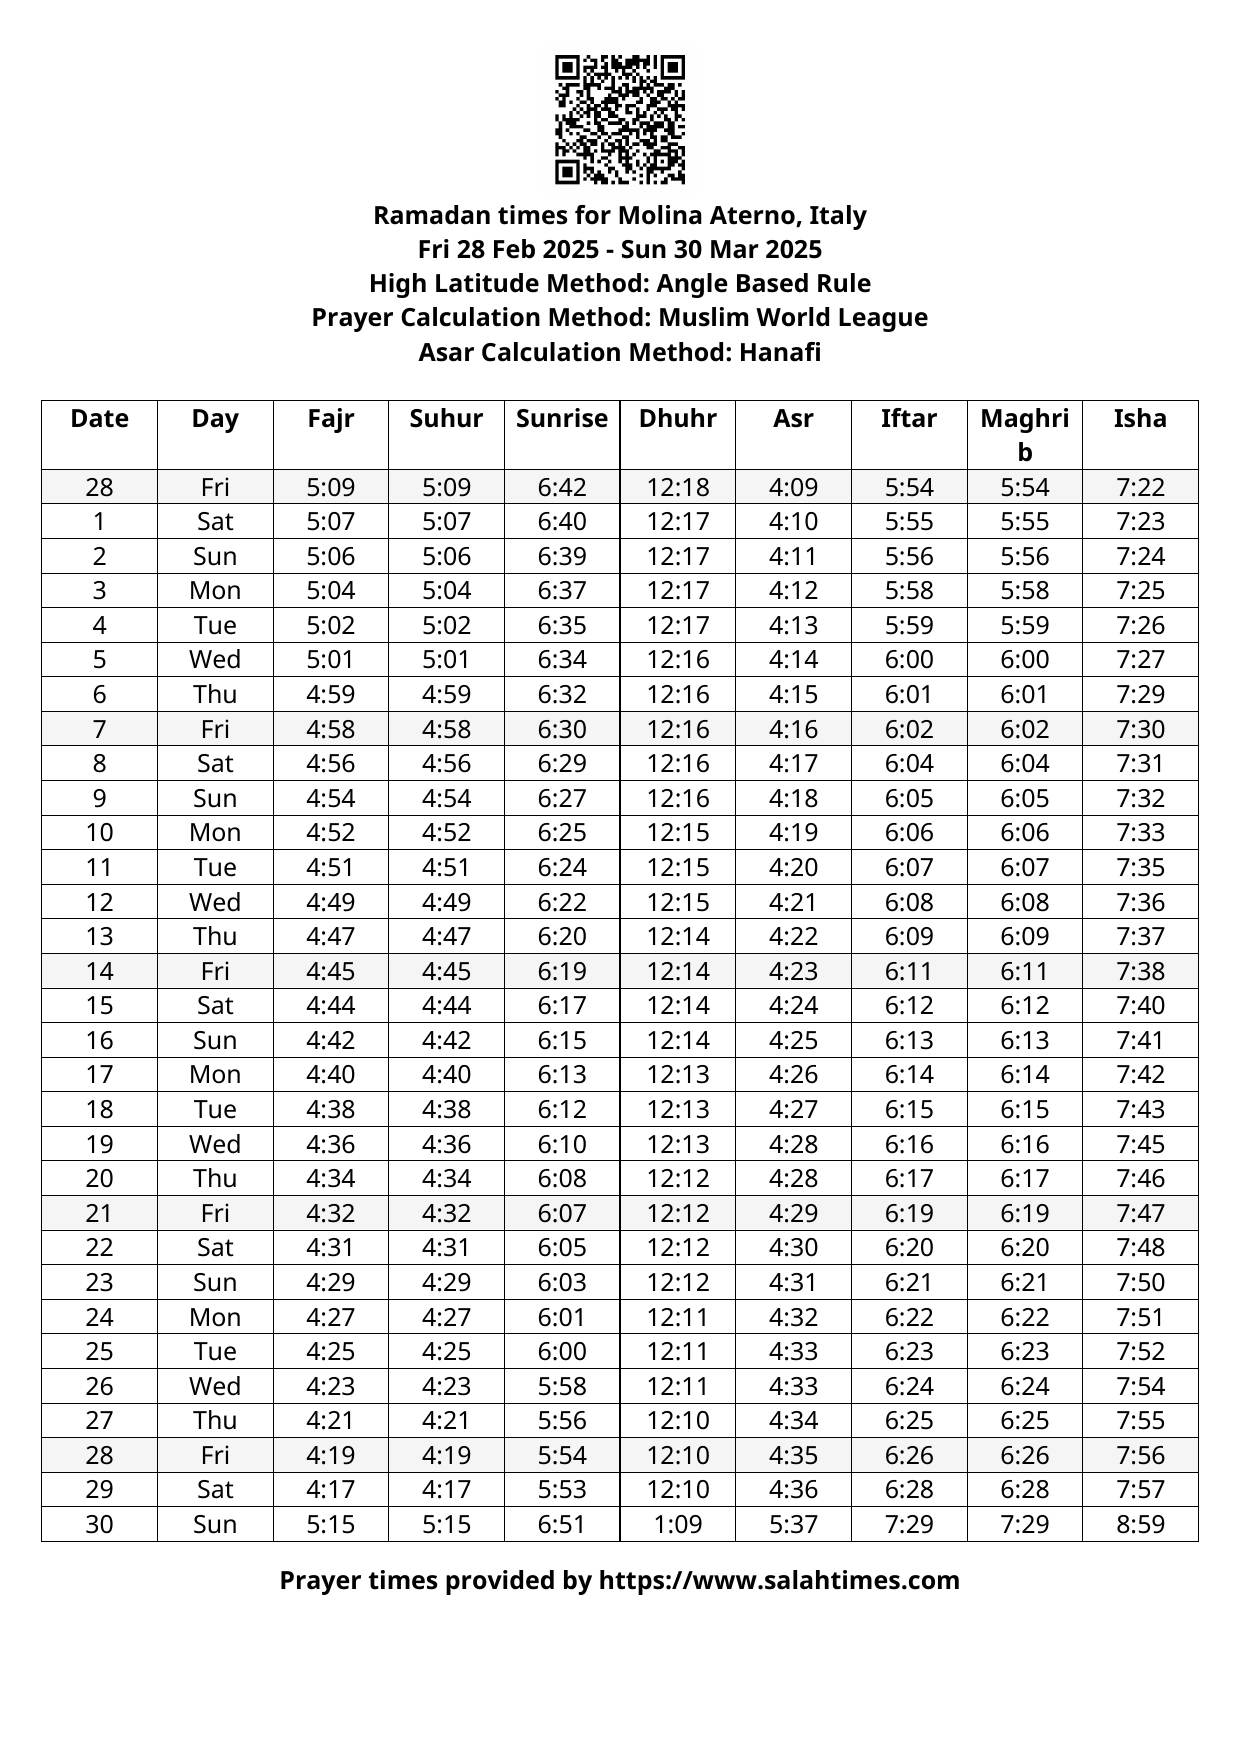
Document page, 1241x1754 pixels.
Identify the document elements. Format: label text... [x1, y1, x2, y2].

table_cell Sat [158, 989, 273, 1022]
table_cell 6:09 [968, 919, 1082, 953]
table_cell 6:12 [852, 989, 967, 1022]
table_cell 12:12 [621, 1161, 735, 1195]
table_cell Thu [158, 1404, 273, 1437]
table_cell 7:55 [1083, 1404, 1198, 1437]
table_cell 4:15 [736, 677, 851, 711]
table_cell 5:58 [852, 574, 967, 607]
table_cell 5:06 [274, 539, 388, 572]
table_cell 12 [42, 885, 157, 918]
table_cell 4:27 [274, 1300, 388, 1333]
table_cell 4:27 [389, 1300, 504, 1333]
table_cell 14 [42, 954, 157, 987]
table_cell 6:05 [968, 781, 1082, 814]
table_cell 5:07 [274, 504, 388, 538]
text Asar Calculation Method: Hanafi [42, 334, 1198, 368]
table_cell 6:25 [505, 816, 619, 849]
table_cell 7:33 [1083, 816, 1198, 849]
table_cell 4:18 [736, 781, 851, 814]
table_cell Mon [158, 1300, 273, 1333]
table_cell 4 [42, 608, 157, 642]
table_cell 7:24 [1083, 539, 1198, 572]
table_cell 8 [42, 746, 157, 780]
table_cell 6:30 [505, 712, 619, 745]
table_cell 12:12 [621, 1196, 735, 1229]
table_cell 6:21 [852, 1265, 967, 1299]
table_cell 17 [42, 1058, 157, 1091]
table_cell Sun [158, 1023, 273, 1057]
table_header Iftar [852, 401, 967, 469]
table_cell 25 [42, 1334, 157, 1368]
table_cell 9 [42, 781, 157, 814]
table_cell 6:08 [505, 1161, 619, 1195]
table_cell 3 [42, 574, 157, 607]
table_cell Mon [158, 816, 273, 849]
table_cell 6:04 [852, 746, 967, 780]
table_cell 5:58 [968, 574, 1082, 607]
table_cell 6:15 [968, 1092, 1082, 1126]
table_cell 6:01 [968, 677, 1082, 711]
text Fri 28 Feb 2025 - Sun 30 Mar 2025 [42, 232, 1198, 266]
table_cell 6:13 [968, 1023, 1082, 1057]
table_cell Thu [158, 919, 273, 953]
table_cell 4:21 [389, 1404, 504, 1437]
table_cell 12:14 [621, 919, 735, 953]
table_cell 6:07 [852, 850, 967, 884]
table_cell 6:23 [852, 1334, 967, 1368]
table_cell 12:11 [621, 1369, 735, 1402]
table_cell Mon [158, 1058, 273, 1091]
table_cell 7:29 [1083, 677, 1198, 711]
table_cell 4:42 [274, 1023, 388, 1057]
table_cell Wed [158, 643, 273, 676]
table_cell 4:49 [274, 885, 388, 918]
table_cell 4:54 [274, 781, 388, 814]
table_cell 7:42 [1083, 1058, 1198, 1091]
table_cell 12:11 [621, 1334, 735, 1368]
table_cell 4:47 [389, 919, 504, 953]
table_cell 4:23 [736, 954, 851, 987]
table_cell Tue [158, 1092, 273, 1126]
table_cell 4:33 [736, 1369, 851, 1402]
table_cell 6:07 [505, 1196, 619, 1229]
table_cell 7:47 [1083, 1196, 1198, 1229]
table_cell 4:30 [736, 1231, 851, 1264]
table_cell 4:13 [736, 608, 851, 642]
table_cell 12:17 [621, 504, 735, 538]
table_cell 5 [42, 643, 157, 676]
table_cell 4:34 [274, 1161, 388, 1195]
table_cell 4:27 [736, 1092, 851, 1126]
table_cell 4:32 [274, 1196, 388, 1229]
text Prayer Calculation Method: Muslim World League [42, 300, 1198, 334]
table_cell 6:17 [852, 1161, 967, 1195]
table_cell 4:29 [389, 1265, 504, 1299]
table_cell 6:00 [968, 643, 1082, 676]
table_cell 4:45 [274, 954, 388, 987]
table_cell 4:58 [274, 712, 388, 745]
table_cell 4:40 [274, 1058, 388, 1091]
table_cell 4:58 [389, 712, 504, 745]
table_cell 21 [42, 1196, 157, 1229]
table_cell 12:10 [621, 1438, 735, 1472]
table_cell 12:16 [621, 712, 735, 745]
table_cell 4:23 [274, 1369, 388, 1402]
table_cell 23 [42, 1265, 157, 1299]
table_cell 4:56 [389, 746, 504, 780]
table_cell 5:59 [968, 608, 1082, 642]
table_cell 6:02 [852, 712, 967, 745]
table_cell 12:15 [621, 816, 735, 849]
table_header Maghrib [968, 401, 1082, 469]
table_cell 6:14 [852, 1058, 967, 1091]
table_cell 5:54 [968, 470, 1082, 503]
table_cell 4:11 [736, 539, 851, 572]
table_cell 5:37 [736, 1507, 851, 1541]
table_header Isha [1083, 401, 1198, 469]
table_cell 6:20 [968, 1231, 1082, 1264]
table_cell 4:25 [389, 1334, 504, 1368]
table_cell 4:25 [274, 1334, 388, 1368]
table_cell 7:31 [1083, 746, 1198, 780]
table_cell 6:06 [968, 816, 1082, 849]
table_cell 4:47 [274, 919, 388, 953]
table_cell 6:05 [505, 1231, 619, 1264]
table_cell 12:17 [621, 608, 735, 642]
table_cell 5:59 [852, 608, 967, 642]
table_cell 4:21 [274, 1404, 388, 1437]
table_cell 4:33 [736, 1334, 851, 1368]
table_cell Tue [158, 850, 273, 884]
table_cell 7:32 [1083, 781, 1198, 814]
table_cell 5:55 [968, 504, 1082, 538]
table_cell 5:02 [274, 608, 388, 642]
table_cell 5:04 [389, 574, 504, 607]
table_cell 6:13 [505, 1058, 619, 1091]
table_cell 7:36 [1083, 885, 1198, 918]
table_cell 6:22 [505, 885, 619, 918]
table_cell Tue [158, 608, 273, 642]
table_cell Wed [158, 1127, 273, 1160]
table_cell 5:58 [505, 1369, 619, 1402]
table_cell 6 [42, 677, 157, 711]
table_cell 6:02 [968, 712, 1082, 745]
table_cell 4:36 [389, 1127, 504, 1160]
table_cell 6:13 [852, 1023, 967, 1057]
table_cell 12:15 [621, 850, 735, 884]
table_cell 7 [42, 712, 157, 745]
table_cell 12:10 [621, 1404, 735, 1437]
table_cell 6:25 [968, 1404, 1082, 1437]
table_cell 4:51 [389, 850, 504, 884]
table_cell 4:38 [389, 1092, 504, 1126]
table_cell 5:15 [389, 1507, 504, 1541]
table_cell 6:28 [968, 1473, 1082, 1506]
table_cell 6:11 [968, 954, 1082, 987]
table_cell 6:39 [505, 539, 619, 572]
table_cell 22 [42, 1231, 157, 1264]
table_cell 6:15 [505, 1023, 619, 1057]
table_cell Fri [158, 1196, 273, 1229]
table_cell 5:09 [274, 470, 388, 503]
table_cell 6:22 [968, 1300, 1082, 1333]
table_cell 12:18 [621, 470, 735, 503]
table_cell 6:23 [968, 1334, 1082, 1368]
table_cell 4:17 [274, 1473, 388, 1506]
table_cell 26 [42, 1369, 157, 1402]
table_cell 5:15 [274, 1507, 388, 1541]
table_cell 4:59 [389, 677, 504, 711]
table_cell 7:45 [1083, 1127, 1198, 1160]
table_cell 12:13 [621, 1127, 735, 1160]
table_cell 6:40 [505, 504, 619, 538]
table_cell 4:42 [389, 1023, 504, 1057]
table_cell 6:20 [852, 1231, 967, 1264]
table_header Date [42, 401, 157, 469]
table_cell 30 [42, 1507, 157, 1541]
table_cell 6:32 [505, 677, 619, 711]
picture [542, 41, 699, 198]
table_cell 1:09 [621, 1507, 735, 1541]
table_cell 7:25 [1083, 574, 1198, 607]
table_cell 4:54 [389, 781, 504, 814]
table_cell Wed [158, 1369, 273, 1402]
table_cell 4:19 [736, 816, 851, 849]
table_cell 12:14 [621, 1023, 735, 1057]
table_cell 5:06 [389, 539, 504, 572]
table_cell 6:51 [505, 1507, 619, 1541]
table_cell Sun [158, 1265, 273, 1299]
table_cell 12:16 [621, 781, 735, 814]
table_cell 12:16 [621, 677, 735, 711]
table_cell 12:12 [621, 1231, 735, 1264]
table_cell 7:43 [1083, 1092, 1198, 1126]
table_cell 12:12 [621, 1265, 735, 1299]
table_cell 7:35 [1083, 850, 1198, 884]
table_cell 7:56 [1083, 1438, 1198, 1472]
table_cell 4:10 [736, 504, 851, 538]
table_cell 4:52 [389, 816, 504, 849]
table_cell 6:16 [852, 1127, 967, 1160]
table_cell 7:27 [1083, 643, 1198, 676]
table_cell 6:10 [505, 1127, 619, 1160]
table_cell 4:36 [736, 1473, 851, 1506]
table_cell 1 [42, 504, 157, 538]
table_cell 4:12 [736, 574, 851, 607]
table_cell 12:13 [621, 1058, 735, 1091]
table_cell 6:26 [852, 1438, 967, 1472]
table_cell 12:16 [621, 643, 735, 676]
table_cell 4:16 [736, 712, 851, 745]
table_cell 7:37 [1083, 919, 1198, 953]
table_cell 6:35 [505, 608, 619, 642]
table_cell 7:29 [968, 1507, 1082, 1541]
table_cell 6:12 [505, 1092, 619, 1126]
table_cell 6:03 [505, 1265, 619, 1299]
table_cell Fri [158, 954, 273, 987]
table_cell 4:24 [736, 989, 851, 1022]
table_cell 6:09 [852, 919, 967, 953]
table_cell 7:57 [1083, 1473, 1198, 1506]
table_cell Sat [158, 1231, 273, 1264]
table_cell Thu [158, 1161, 273, 1195]
table_cell 4:36 [274, 1127, 388, 1160]
table_cell 5:56 [505, 1404, 619, 1437]
table_cell Mon [158, 574, 273, 607]
table_cell 16 [42, 1023, 157, 1057]
table_cell 6:26 [968, 1438, 1082, 1472]
table_cell 12:16 [621, 746, 735, 780]
table_cell 6:14 [968, 1058, 1082, 1091]
table_cell 6:08 [968, 885, 1082, 918]
table_cell 7:23 [1083, 504, 1198, 538]
table_cell 12:17 [621, 574, 735, 607]
table_cell 27 [42, 1404, 157, 1437]
table_cell 4:29 [736, 1196, 851, 1229]
table_cell 7:26 [1083, 608, 1198, 642]
table_cell 4:21 [736, 885, 851, 918]
table_cell 7:50 [1083, 1265, 1198, 1299]
table_cell 6:17 [505, 989, 619, 1022]
table_cell 20 [42, 1161, 157, 1195]
table_cell 6:20 [505, 919, 619, 953]
table_cell 5:09 [389, 470, 504, 503]
table_cell 7:38 [1083, 954, 1198, 987]
table_cell Tue [158, 1334, 273, 1368]
table_cell 5:55 [852, 504, 967, 538]
table_cell 13 [42, 919, 157, 953]
table_cell 4:31 [736, 1265, 851, 1299]
table_cell 6:16 [968, 1127, 1082, 1160]
table_cell Fri [158, 1438, 273, 1472]
table_cell 5:56 [852, 539, 967, 572]
table_cell 6:08 [852, 885, 967, 918]
table_cell Sat [158, 746, 273, 780]
table_cell 6:05 [852, 781, 967, 814]
table_cell 6:27 [505, 781, 619, 814]
table_cell 4:28 [736, 1161, 851, 1195]
table_cell 12:11 [621, 1300, 735, 1333]
table_cell 6:01 [852, 677, 967, 711]
table_cell 5:53 [505, 1473, 619, 1506]
table_cell Fri [158, 712, 273, 745]
table_cell 6:12 [968, 989, 1082, 1022]
table_cell 4:17 [736, 746, 851, 780]
table_cell 4:34 [736, 1404, 851, 1437]
text High Latitude Method: Angle Based Rule [42, 266, 1198, 300]
table_cell Sun [158, 1507, 273, 1541]
table_cell 15 [42, 989, 157, 1022]
table_cell 4:35 [736, 1438, 851, 1472]
table_cell 10 [42, 816, 157, 849]
table_header Dhuhr [621, 401, 735, 469]
table_cell 4:32 [389, 1196, 504, 1229]
table_cell 6:06 [852, 816, 967, 849]
table_cell 6:42 [505, 470, 619, 503]
table_cell 28 [42, 470, 157, 503]
table_cell Sun [158, 781, 273, 814]
table_cell 7:22 [1083, 470, 1198, 503]
table_cell 6:24 [852, 1369, 967, 1402]
table_cell 12:13 [621, 1092, 735, 1126]
table_cell Sat [158, 1473, 273, 1506]
table_cell 6:19 [968, 1196, 1082, 1229]
table_cell 4:26 [736, 1058, 851, 1091]
table_cell 6:11 [852, 954, 967, 987]
table_cell 5:01 [389, 643, 504, 676]
table_cell Sat [158, 504, 273, 538]
table_cell 4:31 [389, 1231, 504, 1264]
table_cell 6:22 [852, 1300, 967, 1333]
table_cell 4:31 [274, 1231, 388, 1264]
table_cell 5:54 [852, 470, 967, 503]
table_cell 4:34 [389, 1161, 504, 1195]
table_cell 5:07 [389, 504, 504, 538]
table_cell 8:59 [1083, 1507, 1198, 1541]
table_cell 6:24 [968, 1369, 1082, 1402]
table_cell 2 [42, 539, 157, 572]
table_cell 6:15 [852, 1092, 967, 1126]
table_cell 6:00 [505, 1334, 619, 1368]
table_cell 4:38 [274, 1092, 388, 1126]
table_cell 29 [42, 1473, 157, 1506]
text Ramadan times for Molina Aterno, Italy [42, 198, 1198, 232]
table_cell 4:32 [736, 1300, 851, 1333]
table_cell Thu [158, 677, 273, 711]
table_cell 6:25 [852, 1404, 967, 1437]
table_header Asr [736, 401, 851, 469]
table_cell 18 [42, 1092, 157, 1126]
table_cell 6:28 [852, 1473, 967, 1506]
table_cell 4:23 [389, 1369, 504, 1402]
table_cell Fri [158, 470, 273, 503]
table_cell 4:44 [274, 989, 388, 1022]
table_cell 4:28 [736, 1127, 851, 1160]
table_cell 7:52 [1083, 1334, 1198, 1368]
table_cell 12:14 [621, 989, 735, 1022]
table_cell 6:19 [505, 954, 619, 987]
table_cell 7:29 [852, 1507, 967, 1541]
table_cell 4:51 [274, 850, 388, 884]
table_header Fajr [274, 401, 388, 469]
table_cell 4:25 [736, 1023, 851, 1057]
table_cell 4:17 [389, 1473, 504, 1506]
table_cell 12:10 [621, 1473, 735, 1506]
table_cell Wed [158, 885, 273, 918]
table_cell 6:21 [968, 1265, 1082, 1299]
table_cell 7:30 [1083, 712, 1198, 745]
table_cell 5:56 [968, 539, 1082, 572]
table_cell 4:45 [389, 954, 504, 987]
table_cell 4:19 [389, 1438, 504, 1472]
table_cell 19 [42, 1127, 157, 1160]
table_cell Sun [158, 539, 273, 572]
table_cell 11 [42, 850, 157, 884]
table_cell 6:24 [505, 850, 619, 884]
table_cell 4:14 [736, 643, 851, 676]
table_cell 12:14 [621, 954, 735, 987]
table_cell 4:22 [736, 919, 851, 953]
table_cell 4:40 [389, 1058, 504, 1091]
table_cell 12:17 [621, 539, 735, 572]
table_cell 5:54 [505, 1438, 619, 1472]
table_header Sunrise [505, 401, 619, 469]
table_cell 4:56 [274, 746, 388, 780]
table_cell 6:01 [505, 1300, 619, 1333]
table_header Suhur [389, 401, 504, 469]
table_cell 4:20 [736, 850, 851, 884]
table_cell 4:59 [274, 677, 388, 711]
table_cell 6:00 [852, 643, 967, 676]
table_cell 28 [42, 1438, 157, 1472]
table_cell 5:04 [274, 574, 388, 607]
table_cell 6:07 [968, 850, 1082, 884]
table_cell 5:02 [389, 608, 504, 642]
table_cell 7:40 [1083, 989, 1198, 1022]
table_cell 6:17 [968, 1161, 1082, 1195]
table_cell 6:37 [505, 574, 619, 607]
table_cell 24 [42, 1300, 157, 1333]
table_cell 4:52 [274, 816, 388, 849]
table_header Day [158, 401, 273, 469]
table_cell 4:19 [274, 1438, 388, 1472]
text Prayer times provided by https://www.salahtimes.com [42, 1563, 1198, 1597]
table_cell 4:09 [736, 470, 851, 503]
table_cell 7:46 [1083, 1161, 1198, 1195]
table_cell 4:44 [389, 989, 504, 1022]
table_cell 7:41 [1083, 1023, 1198, 1057]
table_cell 6:04 [968, 746, 1082, 780]
table_cell 4:29 [274, 1265, 388, 1299]
table_cell 4:49 [389, 885, 504, 918]
table_cell 7:54 [1083, 1369, 1198, 1402]
table_cell 12:15 [621, 885, 735, 918]
table_cell 6:19 [852, 1196, 967, 1229]
table_cell 7:51 [1083, 1300, 1198, 1333]
table_cell 6:29 [505, 746, 619, 780]
table_cell 5:01 [274, 643, 388, 676]
table_cell 7:48 [1083, 1231, 1198, 1264]
table_cell 6:34 [505, 643, 619, 676]
